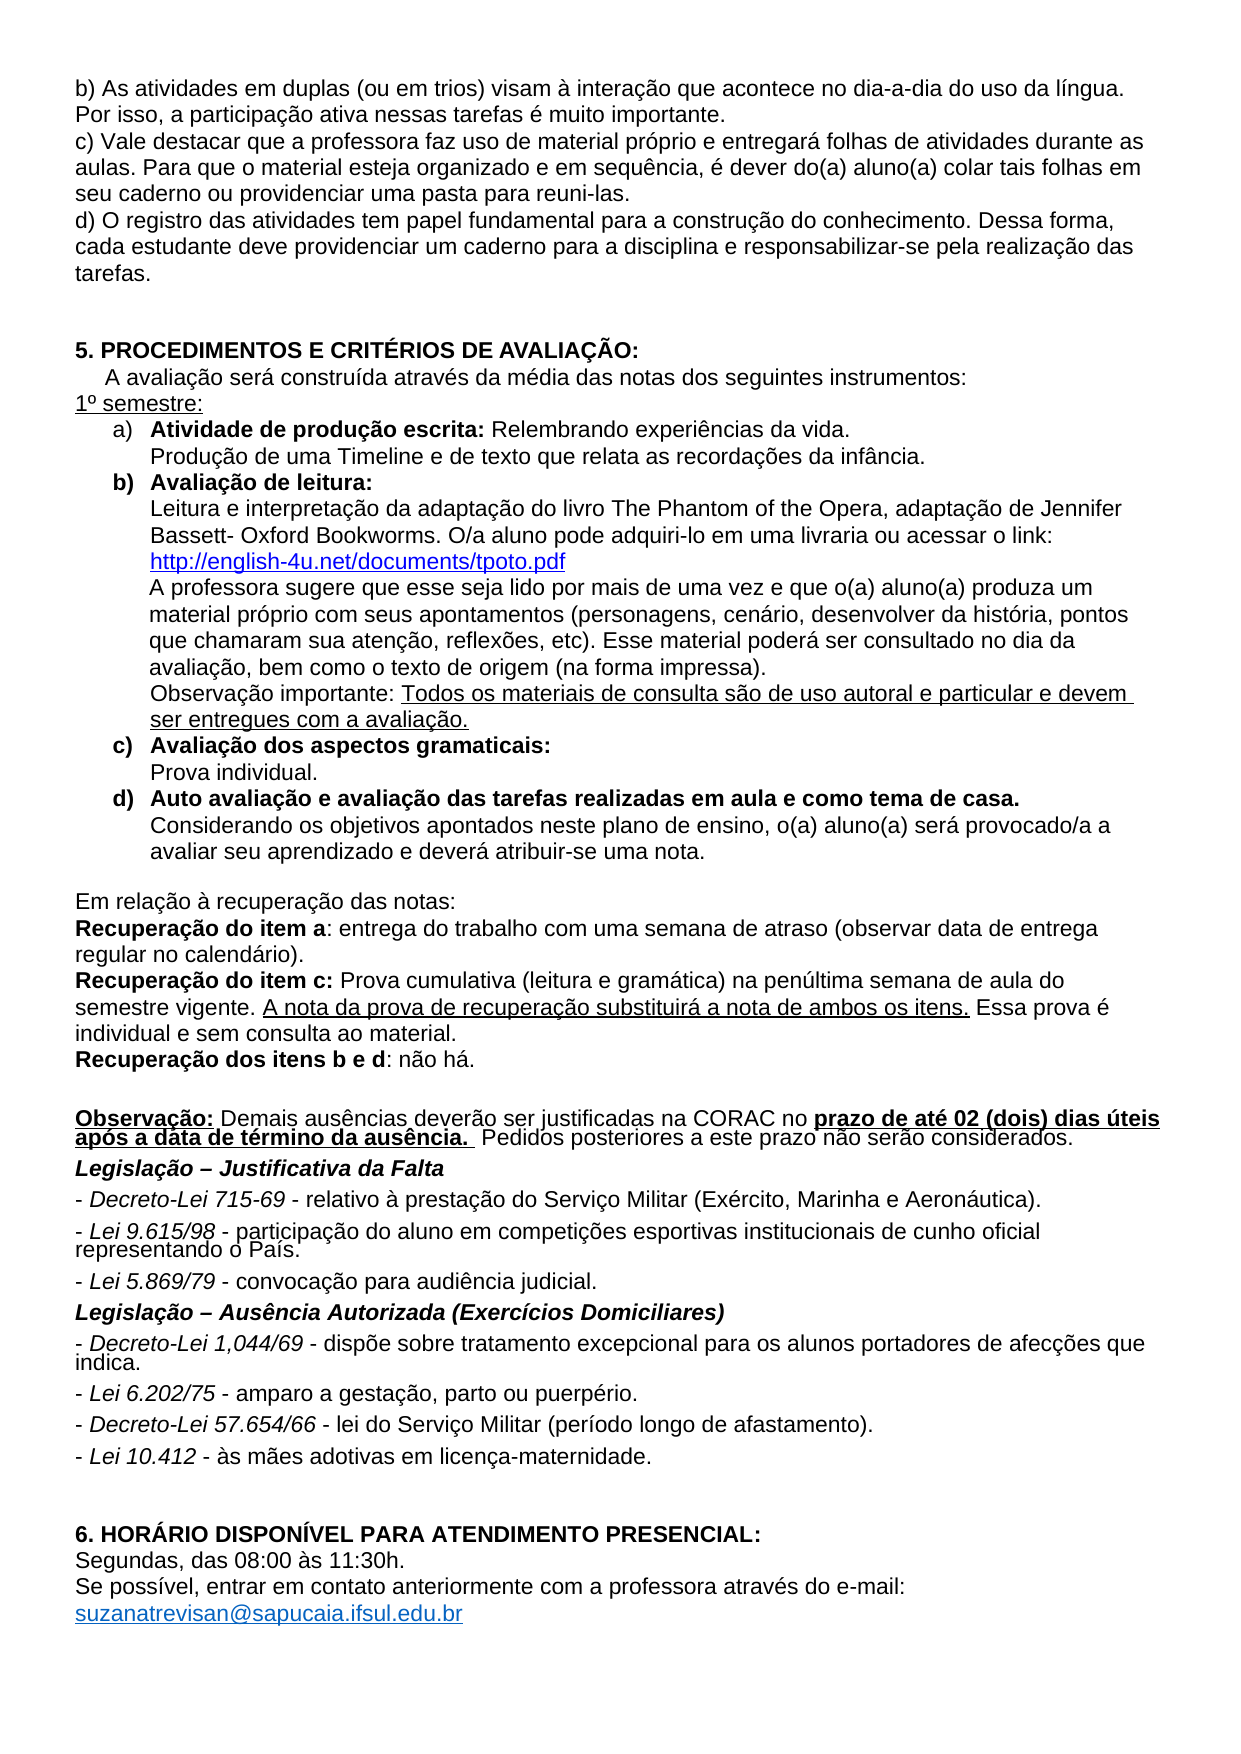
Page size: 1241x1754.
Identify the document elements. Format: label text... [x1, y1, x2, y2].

text Legislação – Ausência Autorizada (Exercícios Domiciliares) [718, 1305, 1165, 1324]
text Recuperação do item a: entrega do trabalho com uma semana de atraso (observar data de entrega regular no calendário). [75, 915, 1165, 967]
text - Lei 6.202/75 - amparo a gestação, parto ou puerpério. [75, 1387, 1165, 1405]
text Segundas, das 08:00 às 11:30h. [75, 1547, 1165, 1573]
list Avaliação de leitura: [112, 469, 1165, 495]
list Atividade de produção escrita: Relembrando experiências da vida. [112, 416, 1165, 443]
text Legislação – Justificativa da Falta [75, 1162, 1165, 1180]
text 1º semestre: [75, 390, 1165, 416]
text Prova individual. [150, 759, 1165, 785]
text - Decreto-Lei 715-69 - relativo à prestação do Serviço Militar (Exército, Marinha e Aeronáutica). [75, 1193, 698, 1212]
text - Decreto-Lei 715-69 - relativo à prestação do Serviço Militar (Exército, Marinha e Aeronáutica). [696, 1193, 1031, 1212]
text - Decreto-Lei 57.654/66 - lei do Serviço Militar (período longo de afastamento). [75, 1418, 552, 1437]
text Recuperação do item c: Prova cumulativa (leitura e gramática) na penúltima semana de aula do semestre vigente. A nota da prova de recuperação substituirá a nota de ambos os itens. Essa prova é individual e sem consulta ao material. [75, 967, 1165, 1046]
list Auto avaliação e avaliação das tarefas realizadas em aula e como tema de casa. [112, 785, 1165, 812]
text A avaliação será construída através da média das notas dos seguintes instrumentos: [75, 363, 1165, 390]
text - Lei 5.869/79 - convocação para audiência judicial. [75, 1274, 1165, 1293]
text Considerando os objetivos apontados neste plano de ensino, o(a) aluno(a) será provocado/a a avaliar seu aprendizado e deverá atribuir-se uma nota. [150, 812, 1165, 864]
text - Lei 9.615/98 - participação do aluno em competições esportivas institucionais de cunho oficial representando o País. [75, 1224, 1165, 1262]
subtitle 5. PROCEDIMENTOS E CRITÉRIOS DE AVALIAÇÃO: [75, 337, 1165, 363]
text Recuperação dos itens b e d: não há. [75, 1046, 1165, 1073]
text 6. HORÁRIO DISPONÍVEL PARA ATENDIMENTO PRESENCIAL: [75, 1521, 1165, 1547]
text Em relação à recuperação das notas: [75, 888, 1165, 915]
text Legislação – Ausência Autorizada (Exercícios Domiciliares) [75, 1305, 456, 1324]
text Produção de uma Timeline e de texto que relata as recordações da infância. [150, 443, 1165, 469]
text Leitura e interpretação da adaptação do livro The Phantom of the Opera, adaptação de Jennifer Bassett- Oxford Bookworms. O/a aluno pode adquiri-lo em uma livraria ou acessar o link: http://english-4u.net/documents/tpoto.pdf [150, 495, 1165, 574]
text Legislação – Ausência Autorizada (Exercícios Domiciliares) [455, 1305, 720, 1324]
text d) O registro das atividades tem papel fundamental para a construção do conhecimento. Dessa forma, cada estudante deve providenciar um caderno para a disciplina e responsabilizar-se pela realização das tarefas. [75, 207, 1165, 286]
list Avaliação dos aspectos gramaticais: [112, 732, 1165, 759]
text - Decreto-Lei 57.654/66 - lei do Serviço Militar (período longo de afastamento). [550, 1418, 863, 1437]
text - Decreto-Lei 57.654/66 - lei do Serviço Militar (período longo de afastamento). [861, 1418, 1165, 1437]
text - Decreto-Lei 1,044/69 - dispõe sobre tratamento excepcional para os alunos portadores de afecções que indica. [75, 1337, 1165, 1374]
text c) Vale destacar que a professora faz uso de material próprio e entregará folhas de atividades durante as aulas. Para que o material esteja organizado e em sequência, é dever do(a) aluno(a) colar tais folhas em seu caderno ou providenciar uma pasta para reuni-las. [75, 128, 1165, 207]
text Se possível, entrar em contato anteriormente com a professora através do e-mail: suzanatrevisan@sapucaia.ifsul.edu.br [75, 1573, 1165, 1626]
text Observação: Demais ausências deverão ser justificadas na CORAC no prazo de até 02 (dois) dias úteis após a data de término da ausência. Pedidos posteriores a este prazo não serão considerados. [75, 1112, 1165, 1149]
text Observação importante: Todos os materiais de consulta são de uso autoral e particular e devem ser entregues com a avaliação. [150, 680, 1165, 732]
text - Lei 10.412 - às mães adotivas em licença-maternidade. [75, 1449, 1165, 1468]
text A professora sugere que esse seja lido por mais de uma vez e que o(a) aluno(a) produza um material próprio com seus apontamentos (personagens, cenário, desenvolver da história, pontos que chamaram sua atenção, reflexões, etc). Esse material poderá ser consultado no dia da avaliação, bem como o texto de origem (na forma impressa). [149, 574, 1165, 680]
text b) As atividades em duplas (ou em trios) visam à interação que acontece no dia-a-dia do uso da língua. Por isso, a participação ativa nessas tarefas é muito importante. [75, 75, 1165, 128]
